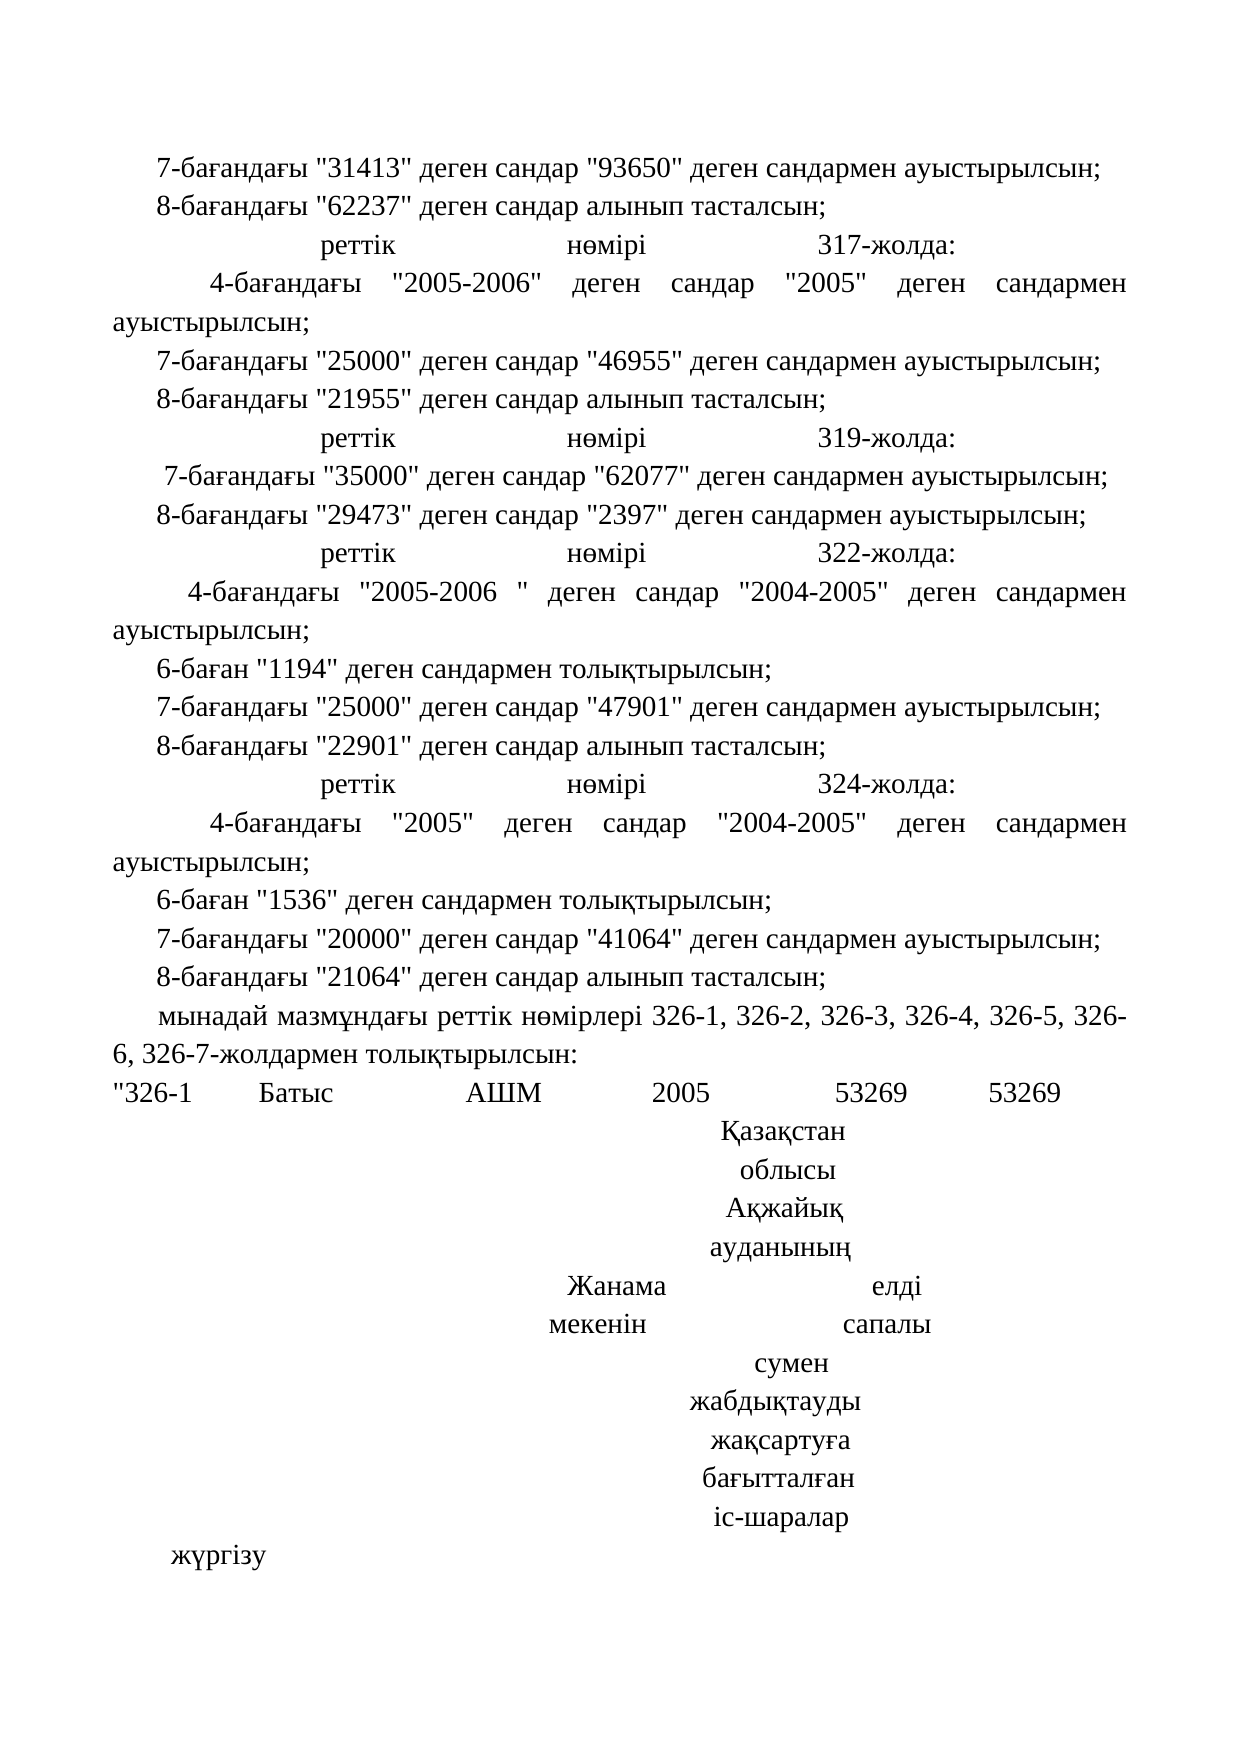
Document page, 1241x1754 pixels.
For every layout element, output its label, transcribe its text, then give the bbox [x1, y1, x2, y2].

text 6-баған "1194" деген сандармен толықтырылсын; [112, 651, 1128, 684]
text мынадай мазмұндағы реттiк нөмiрлерi 326-1, 326-2, 326-3, 326-4, 326-5, 326-6, 326-7-жолдармен толықтырылсын: [112, 998, 1128, 1070]
text реттiк нөмiрi 324-жолда: 4-бағандағы "2005" деген сандар "2004-2005" деген сандармен ауыстырылсын; [112, 767, 1128, 877]
text "326-1 Батыс АШМ 2005 53269 53269 Қазақстан облысы Ақжайық ауданының Жанама елдi мекенiн сапалы сумен жабдықтауды жақсартуға бағытталған iс-шаралар жүргiзу [112, 1075, 1128, 1571]
text 8-бағандағы "62237" деген сандар алынып тасталсын; [112, 188, 1128, 222]
text реттiк нөмiрi 319-жолда: 7-бағандағы "35000" деген сандар "62077" деген сандармен ауыстырылсын; [112, 420, 1128, 492]
text 6-баған "1536" деген сандармен толықтырылсын; [112, 882, 1128, 916]
text 8-бағандағы "21064" деген сандар алынып тасталсын; [112, 959, 1128, 993]
text 7-бағандағы "25000" деген сандар "46955" деген сандармен ауыстырылсын; [112, 343, 1128, 376]
text 7-бағандағы "20000" деген сандар "41064" деген сандармен ауыстырылсын; [112, 921, 1128, 954]
text реттiк нөмiрi 322-жолда: 4-бағандағы "2005-2006 " деген сандар "2004-2005" деген сандармен ауыстырылсын; [112, 535, 1128, 646]
text 8-бағандағы "21955" деген сандар алынып тасталсын; [112, 381, 1128, 415]
text реттiк нөмiрi 317-жолда: 4-бағандағы "2005-2006" деген сандар "2005" деген сандармен ауыстырылсын; [112, 227, 1128, 338]
text 7-бағандағы "25000" деген сандар "47901" деген сандармен ауыстырылсын; [112, 689, 1128, 723]
text 8-бағандағы "22901" деген сандар алынып тасталсын; [112, 728, 1128, 762]
text 7-бағандағы "31413" деген сандар "93650" деген сандармен ауыстырылсын; [112, 150, 1128, 183]
text 8-бағандағы "29473" деген сандар "2397" деген сандармен ауыстырылсын; [112, 497, 1128, 530]
